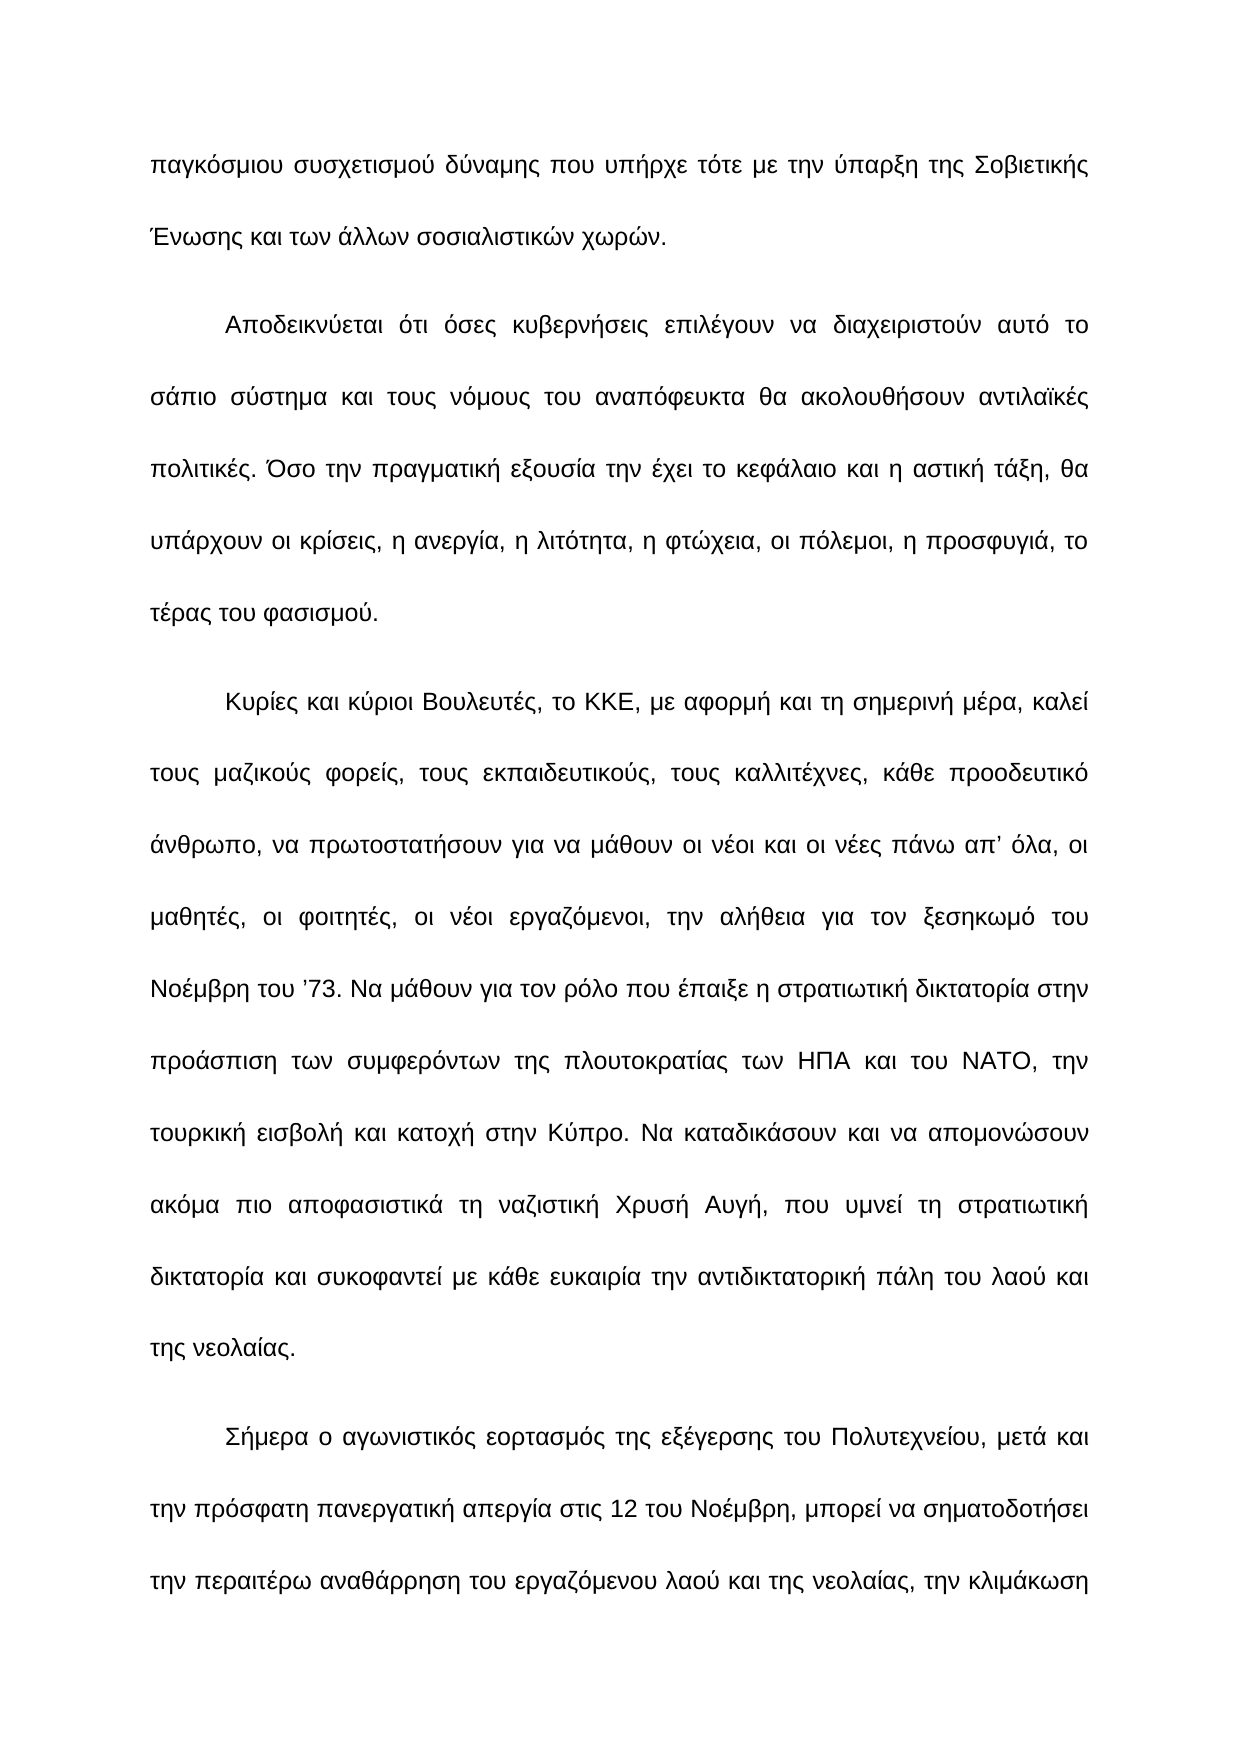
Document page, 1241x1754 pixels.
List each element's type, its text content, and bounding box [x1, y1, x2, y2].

text Αποδεικνύεται ότι όσες κυβερνήσεις επιλέγουν να διαχειριστούν αυτό το σάπιο σύστημα και τους νόμους του αναπόφευκτα θα ακολουθήσουν αντιλαϊκές πολιτικές. Όσο την πραγματική εξουσία την έχει το κεφάλαιο και η αστική τάξη, θα υπάρχουν οι κρίσεις, η ανεργία, η λιτότητα, η φτώχεια, οι πόλεμοι, η προσφυγιά, το τέρας του φασισμού. [150, 310, 1090, 627]
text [150, 1422, 1090, 1594]
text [150, 150, 1090, 251]
text Κυρίες και κύριοι Βουλευτές, το ΚΚΕ, με αφορμή και τη σημερινή μέρα, καλεί τους μαζικούς φορείς, τους εκπαιδευτικούς, τους καλλιτέχνες, κάθε προοδευτικό άνθρωπο, να πρωτοστατήσουν για να μάθουν οι νέοι και οι νέες πάνω απ’ όλα, οι μαθητές, οι φοιτητές, οι νέοι εργαζόμενοι, την αλήθεια για τον ξεσηκωμό του Νοέμβρη του ’73. Να μάθουν για τον ρόλο που έπαιξε η στρατιωτική δικτατορία στην προάσπιση των συμφερόντων της πλουτοκρατίας των ΗΠΑ και του ΝΑΤΟ, την τουρκική εισβολή και κατοχή στην Κύπρο. Να καταδικάσουν και να απομονώσουν ακόμα πιο αποφασιστικά τη ναζιστική Χρυσή Αυγή, που υμνεί τη στρατιωτική δικτατορία και συκοφαντεί με κάθε ευκαιρία την αντιδικτατορική πάλη του λαού και της νεολαίας. [150, 686, 1090, 1362]
